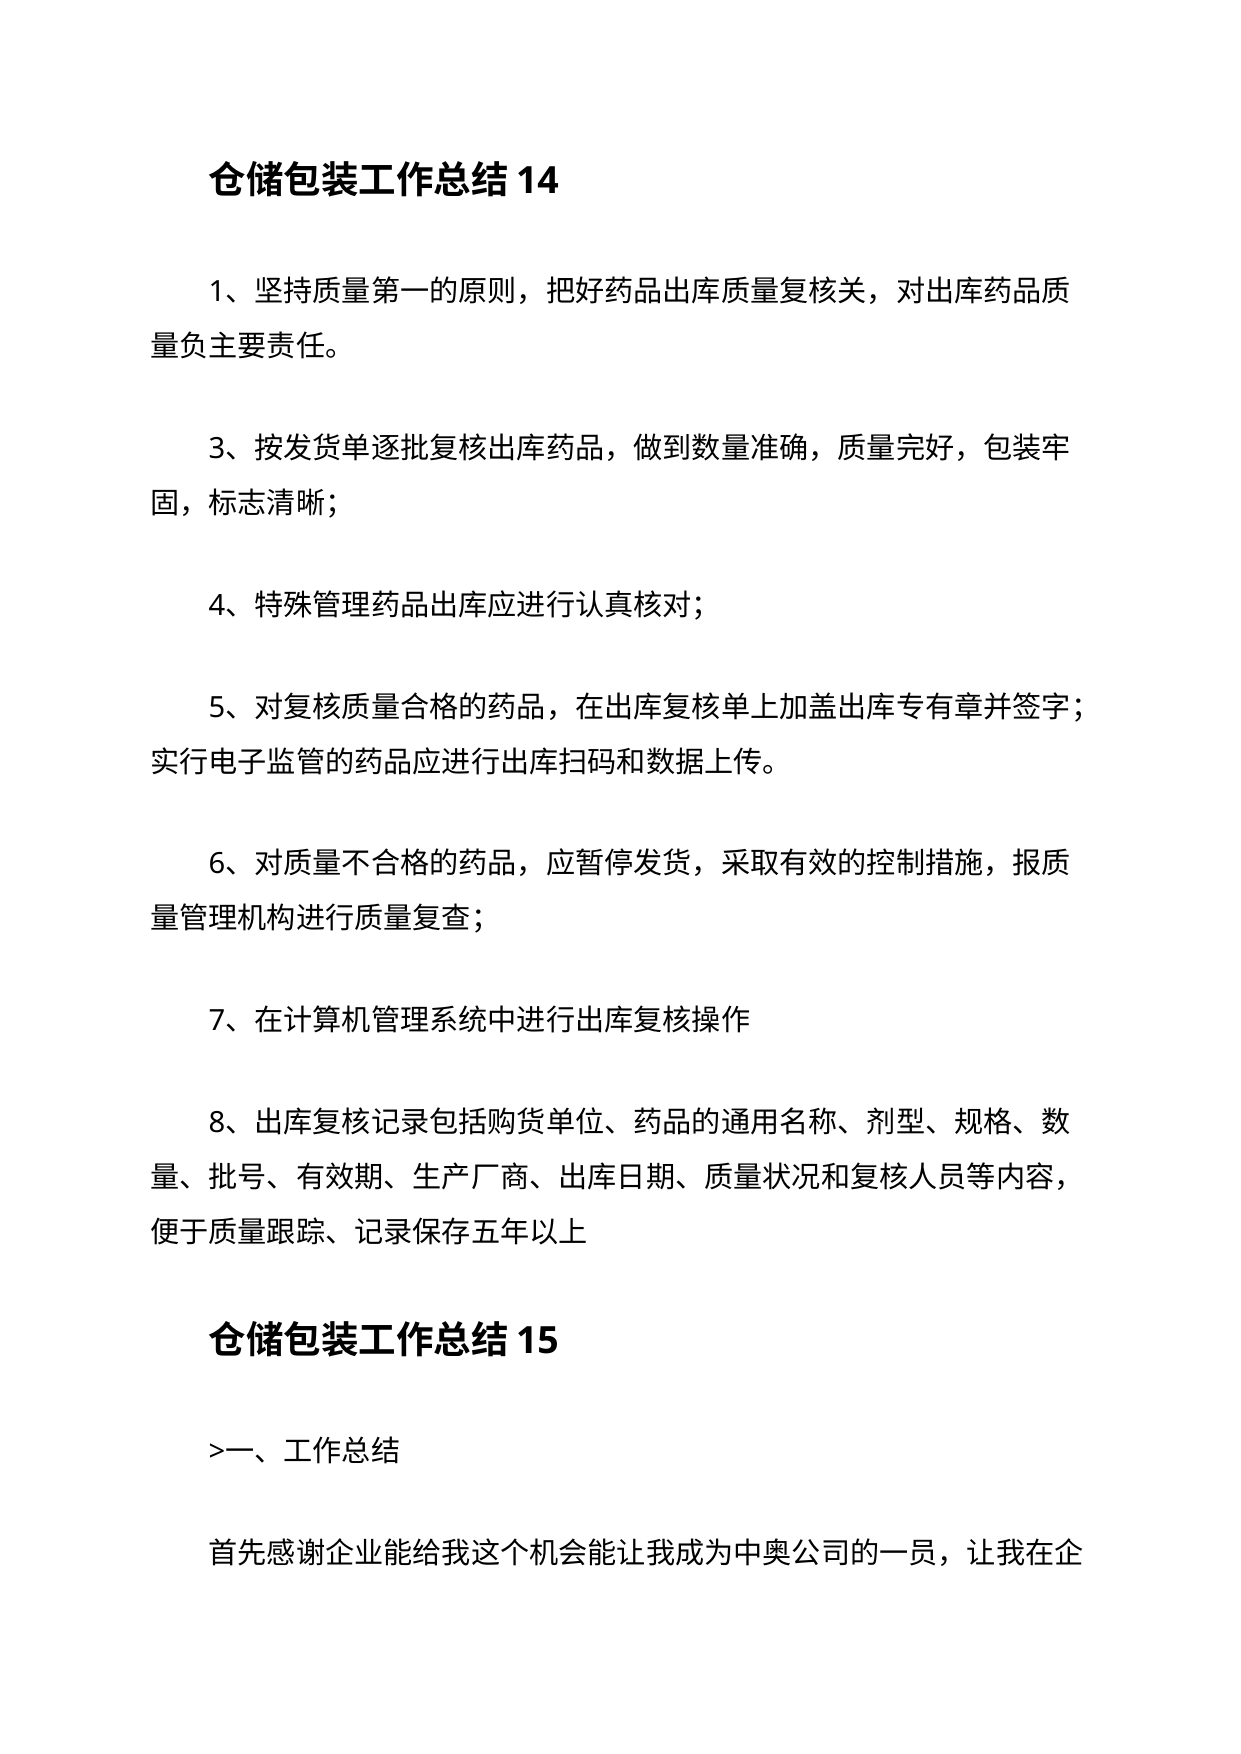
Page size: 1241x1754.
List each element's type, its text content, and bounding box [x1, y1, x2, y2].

text 3、按发货单逐批复核出库药品，做到数量准确，质量完好，包装牢固，标志清晰； [150, 424, 1090, 522]
text 6、对质量不合格的药品，应暂停发货，采取有效的控制措施，报质量管理机构进行质量复查； [150, 840, 1090, 937]
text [150, 1530, 1090, 1572]
text 仓储包装工作总结14 [150, 150, 1090, 204]
text 仓储包装工作总结15 [150, 1310, 1090, 1365]
text 4、特殊管理药品出库应进行认真核对； [150, 581, 1090, 623]
text >一、工作总结 [150, 1428, 1090, 1470]
text 8、出库复核记录包括购货单位、药品的通用名称、剂型、规格、数量、批号、有效期、生产厂商、出库日期、质量状况和复核人员等内容，便于质量跟踪、记录保存五年以上 [150, 1099, 1090, 1251]
text 1、坚持质量第一的原则，把好药品出库质量复核关，对出库药品质量负主要责任。 [150, 268, 1090, 365]
text 7、在计算机管理系统中进行出库复核操作 [150, 997, 1090, 1039]
text 5、对复核质量合格的药品，在出库复核单上加盖出库专有章并签字；实行电子监管的药品应进行出库扫码和数据上传。 [150, 683, 1090, 780]
